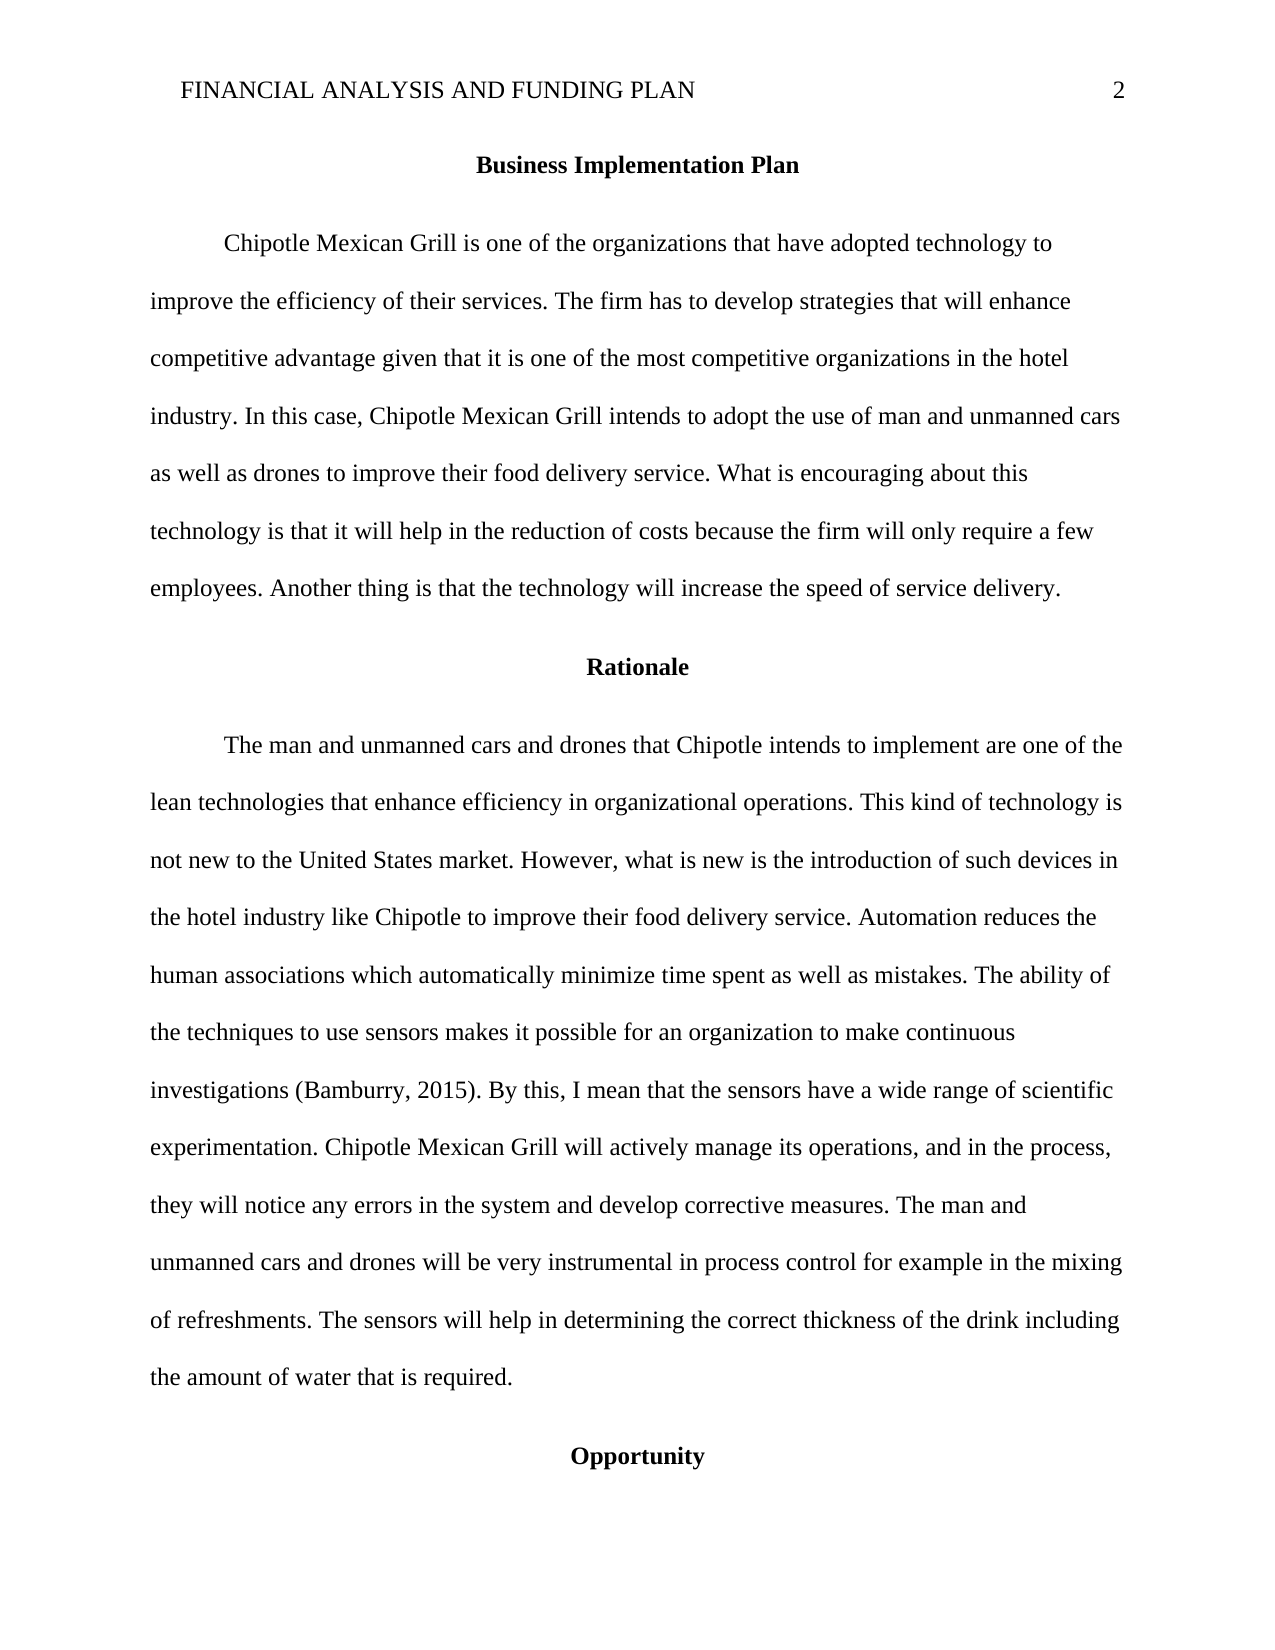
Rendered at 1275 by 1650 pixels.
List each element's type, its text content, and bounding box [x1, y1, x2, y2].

text Business Implementation Plan [150, 150, 1125, 179]
text Chipotle Mexican Grill is one of the organizations that have adopted technology to improve the efficiency of their services. The firm has to develop strategies that will enhance competitive advantage given that it is one of the most competitive organizations in the hotel industry. In this case, Chipotle Mexican Grill intends to adopt the use of man and unmanned cars as well as drones to improve their food delivery service. What is encouraging about this technology is that it will help in the reduction of costs because the firm will only require a few employees. Another thing is that the technology will increase the speed of service delivery. [150, 228, 1125, 602]
text The man and unmanned cars and drones that Chipotle intends to implement are one of the lean technologies that enhance efficiency in organizational operations. This kind of technology is not new to the United States market. However, what is new is the introduction of such devices in the hotel industry like Chipotle to improve their food delivery service. Automation reduces the human associations which automatically minimize time spent as well as mistakes. The ability of the techniques to use sensors makes it possible for an organization to make continuous investigations (Bamburry, 2015). By this, I mean that the sensors have a wide range of scientific experimentation. Chipotle Mexican Grill will actively manage its operations, and in the process, they will notice any errors in the system and develop corrective measures. The man and unmanned cars and drones will be very instrumental in process control for example in the mixing of refreshments. The sensors will help in determining the correct thickness of the drink including the amount of water that is required. [150, 730, 1125, 1391]
text Opportunity [150, 1441, 1125, 1469]
text Rationale [150, 652, 1125, 680]
